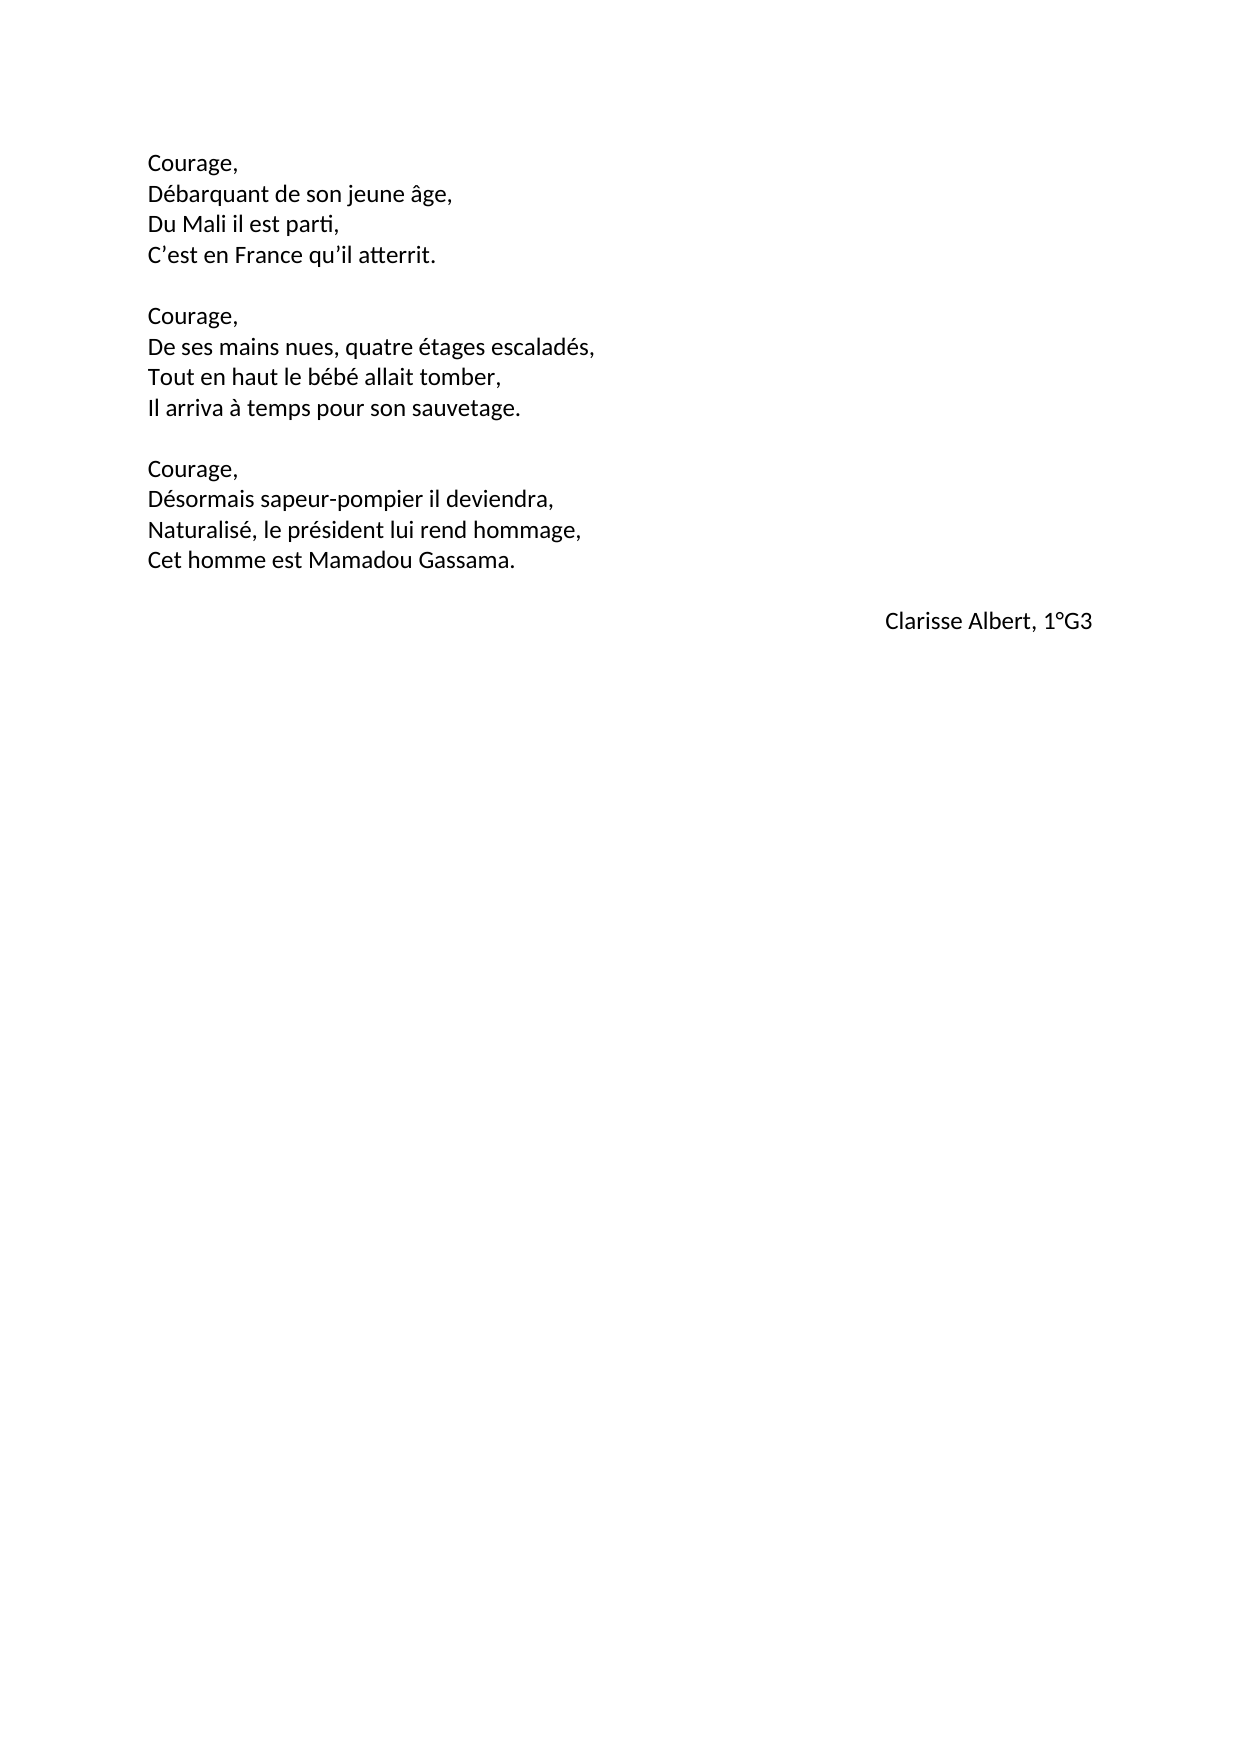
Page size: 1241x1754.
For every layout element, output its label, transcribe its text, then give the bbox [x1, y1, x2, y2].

text Courage, [148, 453, 1093, 483]
text De ses mains nues, quatre étages escaladés, [148, 331, 1093, 361]
text Du Mali il est parti, [148, 209, 1093, 239]
text Il arriva à temps pour son sauvetage. [148, 392, 1093, 422]
text Débarquant de son jeune âge, [148, 178, 1093, 209]
text Tout en haut le bébé allait tomber, [148, 361, 1093, 392]
text Clarisse Albert, 1°G3 [148, 605, 1093, 636]
text Naturalisé, le président lui rend hommage, [148, 514, 1093, 544]
text Désormais sapeur-pompier il deviendra, [148, 483, 1093, 514]
text Cet homme est Mamadou Gassama. [148, 544, 1093, 575]
text Courage, [148, 148, 1093, 178]
text C’est en France qu’il atterrit. [148, 239, 1093, 270]
text Courage, [148, 300, 1093, 331]
